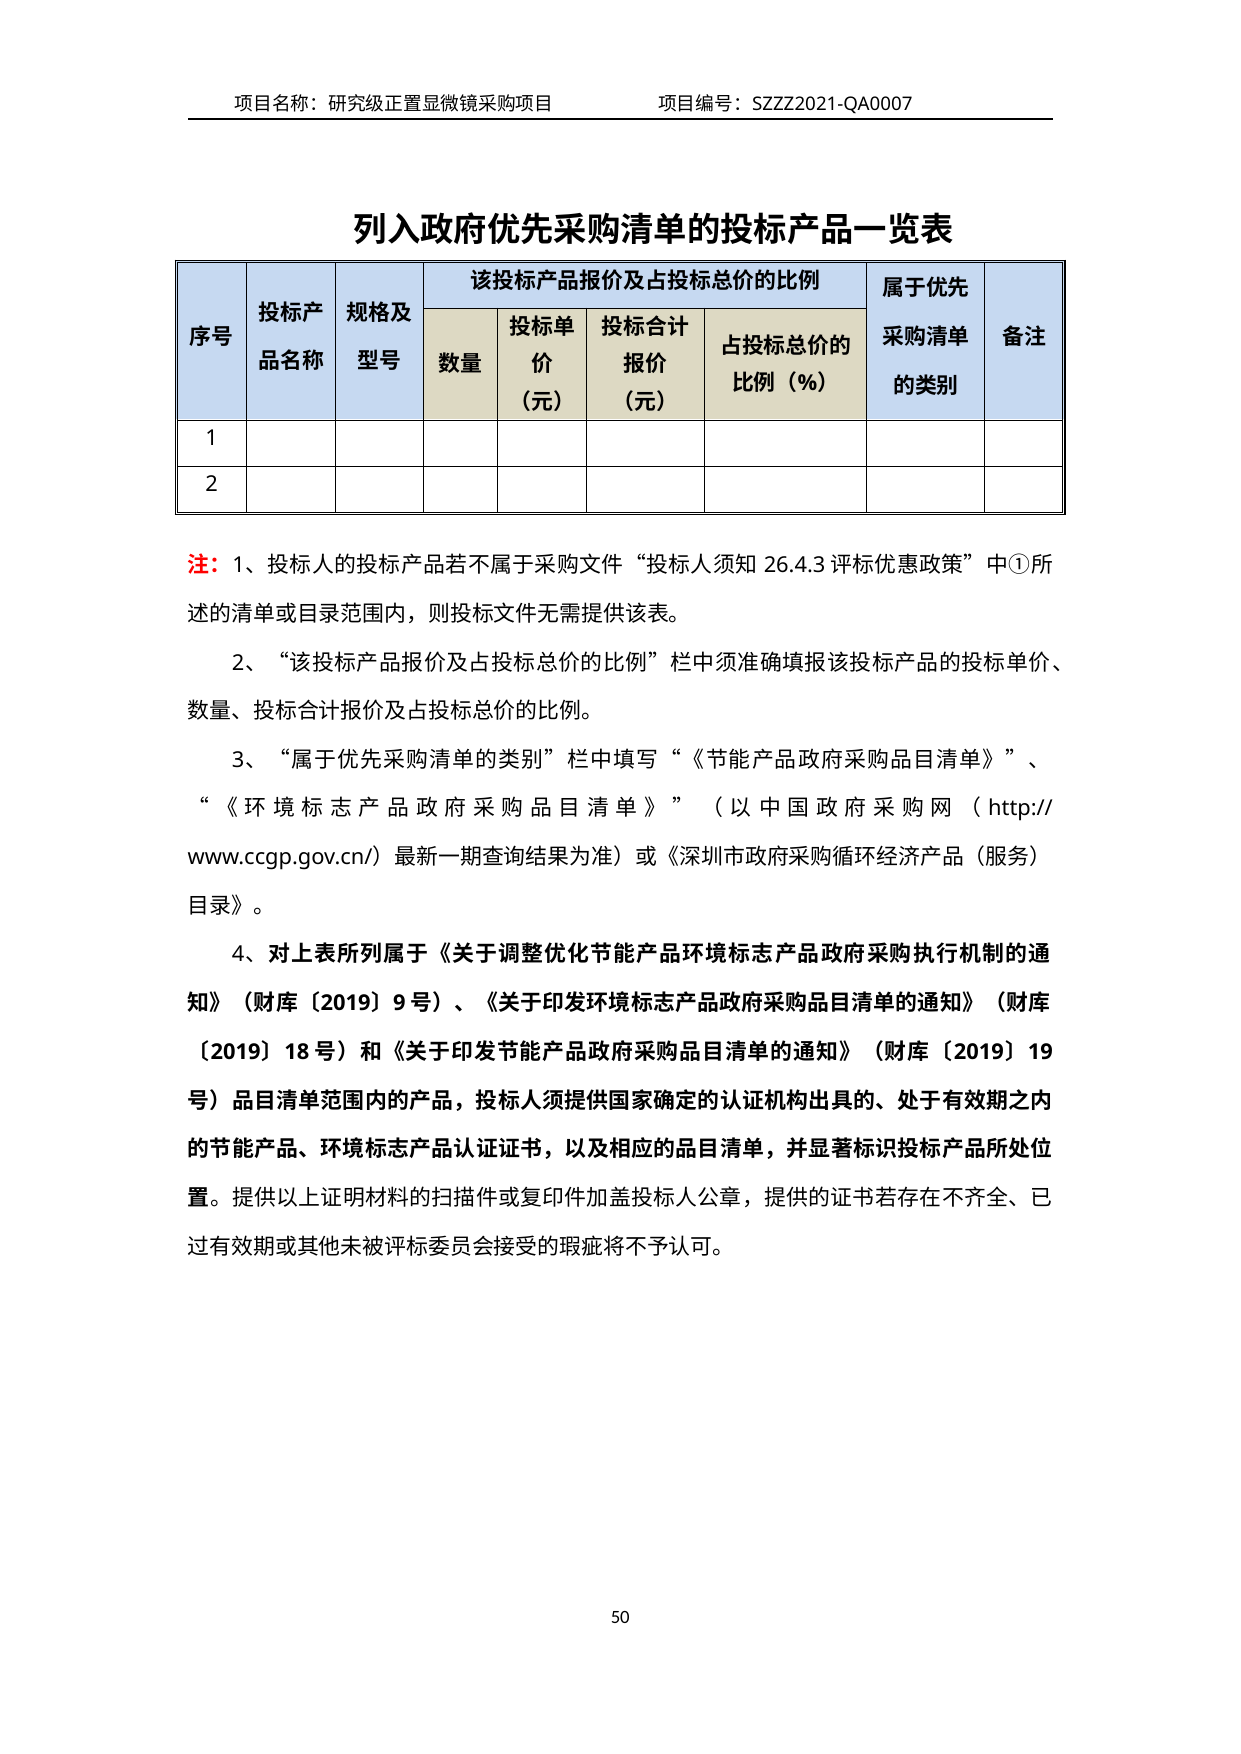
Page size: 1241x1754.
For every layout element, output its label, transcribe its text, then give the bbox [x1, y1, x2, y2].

table_header 属于优先采购清单的类别 [867, 263, 984, 419]
table_cell 投标单价（元） [498, 309, 586, 419]
table_cell 数量 [424, 309, 497, 419]
table_cell 1 [178, 421, 246, 466]
table_cell [247, 467, 335, 512]
text 注：1、投标人的投标产品若不属于采购文件“投标人须知 26.4.3评标优惠政策”中①所述的清单或目录范围内，则投标文件无需提供该表。 [187, 547, 1053, 628]
table_cell [498, 421, 586, 466]
table_cell [985, 467, 1062, 512]
table_cell [867, 467, 984, 512]
table_header 投标产品名称 [247, 263, 335, 419]
table_cell [336, 421, 423, 466]
text 4、对上表所列属于《关于调整优化节能产品环境标志产品政府采购执行机制的通知》（财库〔2019〕9号）、《关于印发环境标志产品政府采购品目清单的通知》（财库〔2019〕18号）和《关于印发节能产品政府采购品目清单的通知》（财库〔2019〕19号）品目清单范围内的产品，投标人须提供国家确定的认证机构出具的、处于有效期之内的节能产品、环境标志产品认证证书，以及相应的品目清单，并显著标识投标产品所处位置。提供以上证明材料的扫描件或复印件加盖投标人公章，提供的证书若存在不齐全、已过有效期或其他未被评标委员会接受的瑕疵将不予认可。 [187, 936, 1053, 1261]
table_header 序号 [178, 263, 246, 419]
table_cell 投标合计报价（元） [587, 309, 704, 419]
text 3、“属于优先采购清单的类别”栏中填写“《节能产品政府采购品目清单》”、“《环境标志产品政府采购品目清单》”（以中国政府采购网（http://www.ccgp.gov.cn/）最新一期查询结果为准）或《深圳市政府采购循环经济产品（服务）目录》。 [187, 741, 1053, 920]
table_cell [498, 467, 586, 512]
table_header 规格及型号 [336, 263, 423, 419]
table_cell [867, 421, 984, 466]
table_cell [705, 467, 866, 512]
text 2、“该投标产品报价及占投标总价的比例”栏中须准确填报该投标产品的投标单价、数量、投标合计报价及占投标总价的比例。 [187, 644, 1053, 726]
table_header 该投标产品报价及占投标总价的比例 [424, 263, 866, 308]
table_cell [336, 467, 423, 512]
table_cell [424, 467, 497, 512]
table_header 备注 [985, 263, 1062, 419]
table_cell [705, 421, 866, 466]
table_cell [587, 467, 704, 512]
table_cell [985, 421, 1062, 466]
table_cell [247, 421, 335, 466]
table_cell [587, 421, 704, 466]
table_cell 占投标总价的比例（%） [705, 309, 866, 419]
table_cell 2 [178, 467, 246, 512]
table_cell [424, 421, 497, 466]
text 列入政府优先采购清单的投标产品一览表 [187, 194, 1053, 259]
